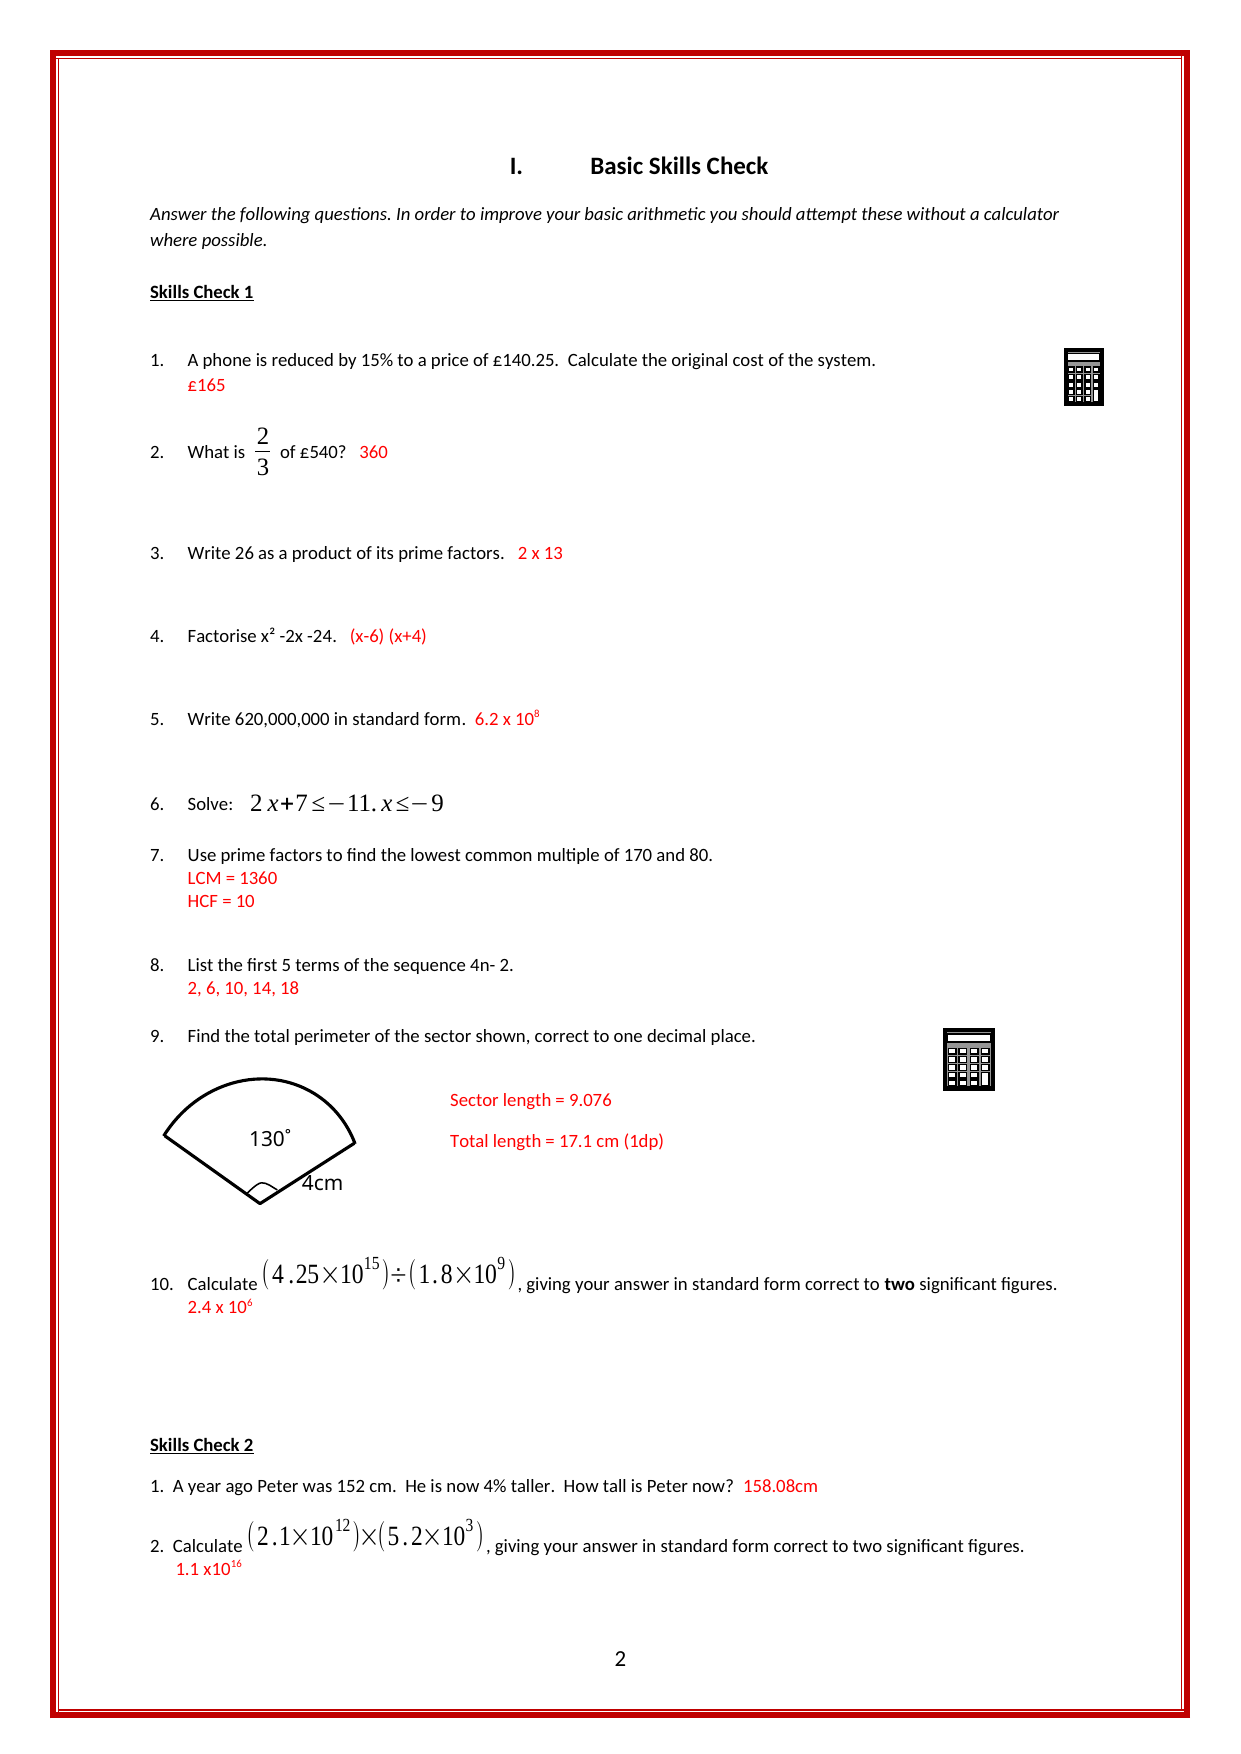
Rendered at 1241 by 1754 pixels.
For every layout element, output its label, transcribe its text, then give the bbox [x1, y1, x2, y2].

text 2.4 x 106 [187, 1296, 1090, 1318]
list Write 620,000,000 in standard form. 6.2 x 108 [150, 707, 1090, 729]
list HCF = 10 [187, 889, 1090, 912]
list 2, 6, 10, 14, 18 [187, 976, 1090, 999]
list Basic Skills Check [187, 150, 1090, 181]
list LCM = 1360 [187, 866, 1090, 889]
text 1. A year ago Peter was 152 cm. He is now 4% taller. How tall is Peter now? 158.08cm [150, 1474, 1090, 1497]
list Calculate , giving your answer in standard form correct to two significant figures. [150, 1254, 1090, 1296]
text Sector length = 9.076 [450, 1088, 1090, 1111]
list A phone is reduced by 15% to a price of £140.25. Calculate the original cost of the system. [150, 348, 1064, 371]
list Use prime factors to find the lowest common multiple of 170 and 80. [150, 843, 1090, 866]
list Solve: [150, 789, 1090, 817]
text 1.1 x1016 [150, 1557, 1090, 1580]
text Skills Check 2 [150, 1433, 1090, 1456]
list £165 [187, 373, 1064, 396]
list What is of £540? 360 [150, 422, 1090, 481]
list List the first 5 terms of the sequence 4n- 2. [150, 953, 1090, 976]
list Find the total perimeter of the sector shown, correct to one decimal place. [150, 1024, 1090, 1047]
text Skills Check 1 [150, 281, 1090, 304]
list Factorise x² -2x -24. (x-6) (x+4) [150, 624, 1090, 647]
text 2. Calculate , giving your answer in standard form correct to two significant figures. [150, 1516, 1090, 1557]
text Total length = 17.1 cm (1dp) [450, 1130, 1090, 1153]
list Write 26 as a product of its prime factors. 2 x 13 [150, 541, 1090, 564]
text Answer the following questions. In order to improve your basic arithmetic you should attempt these without a calculator where possible. [150, 202, 1090, 251]
